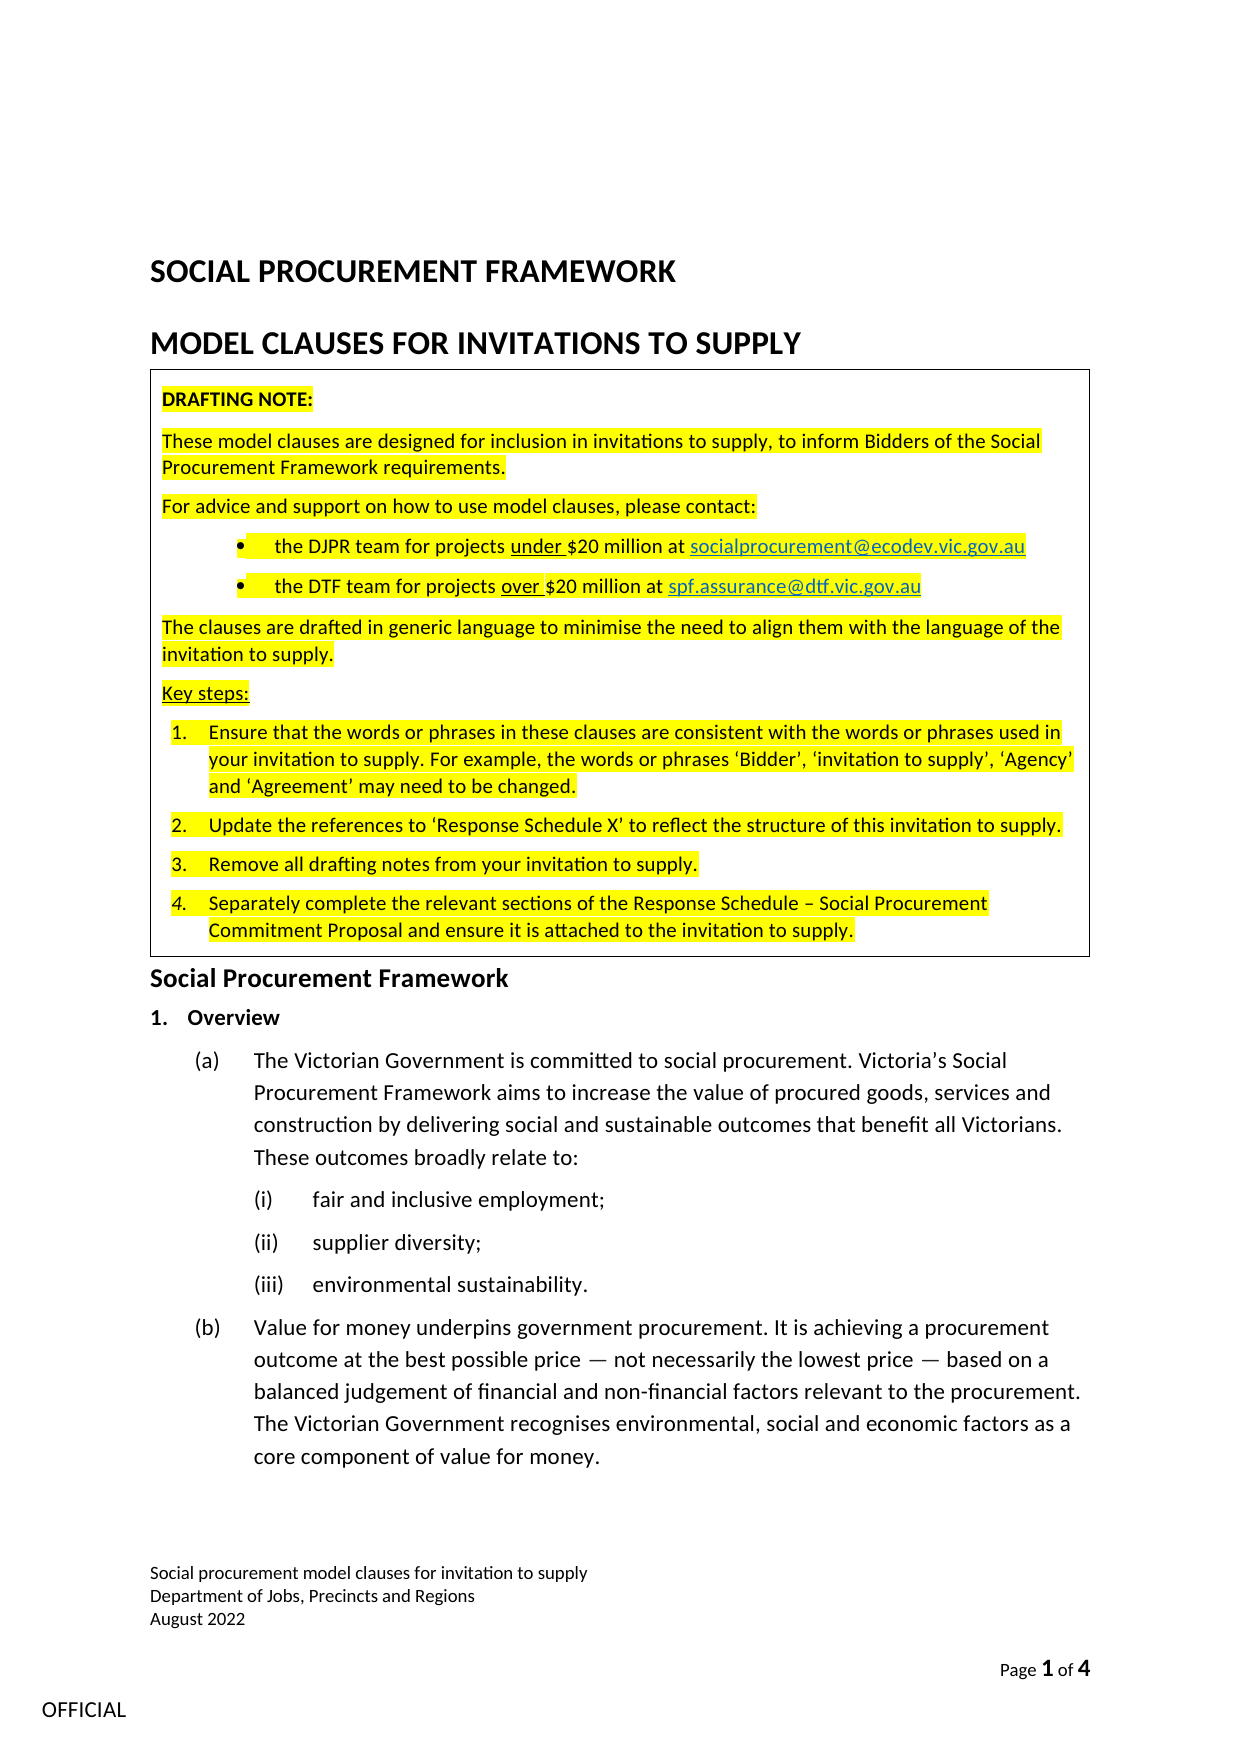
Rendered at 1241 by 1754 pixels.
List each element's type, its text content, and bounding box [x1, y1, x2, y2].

subtitle SOCIAL PROCUREMENT FRAMEWORK [150, 250, 1090, 291]
list fair and inclusive employment; [253, 1185, 1090, 1213]
list The Victorian Government is committed to social procurement. Victoria’s Social Procurement Framework aims to increase the value of procured goods, services and construction by delivering social and sustainable outcomes that benefit all Victorians. These outcomes broadly relate to: [194, 1046, 1090, 1171]
subtitle Overview [150, 1003, 1090, 1031]
subtitle Social Procurement Framework [150, 961, 1090, 994]
list Value for money underpins government procurement. It is achieving a procurement outcome at the best possible price — not necessarily the lowest price — based on a balanced judgement of financial and non-financial factors relevant to the procurement. The Victorian Government recognises environmental, social and economic factors as a core component of value for money. [194, 1313, 1090, 1470]
list supplier diversity; [253, 1228, 1090, 1256]
list environmental sustainability. [253, 1270, 1090, 1298]
table_header DRAFTING NOTE: These model clauses are designed for inclusion in invitations to supply, to inform Bidders of the Social Procurement Framework requirements. For advice and support on how to use model clauses, please contact: the DJPR team for projects under $20 million at socialprocurement@ecodev.vic.gov.au the DTF team for projects over $20 million at spf.assurance@dtf.vic.gov.au The clauses are drafted in generic language to minimise the need to align them with the language of the invitation to supply. Key steps: Ensure that the words or phrases in these clauses are consistent with the words or phrases used in your invitation to supply. For example, the words or phrases ‘Bidder’, ‘invitation to supply’, ‘Agency’ and ‘Agreement’ may need to be changed. Update the references to ‘Response Schedule X’ to reflect the structure of this invitation to supply. Remove all drafting notes from your invitation to supply. Separately complete the relevant sections of the Response Schedule – Social Procurement Commitment Proposal and ensure it is attached to the invitation to supply. [151, 370, 1089, 956]
subtitle MODEL CLAUSES FOR INVITATIONS TO SUPPLY [150, 322, 1090, 362]
